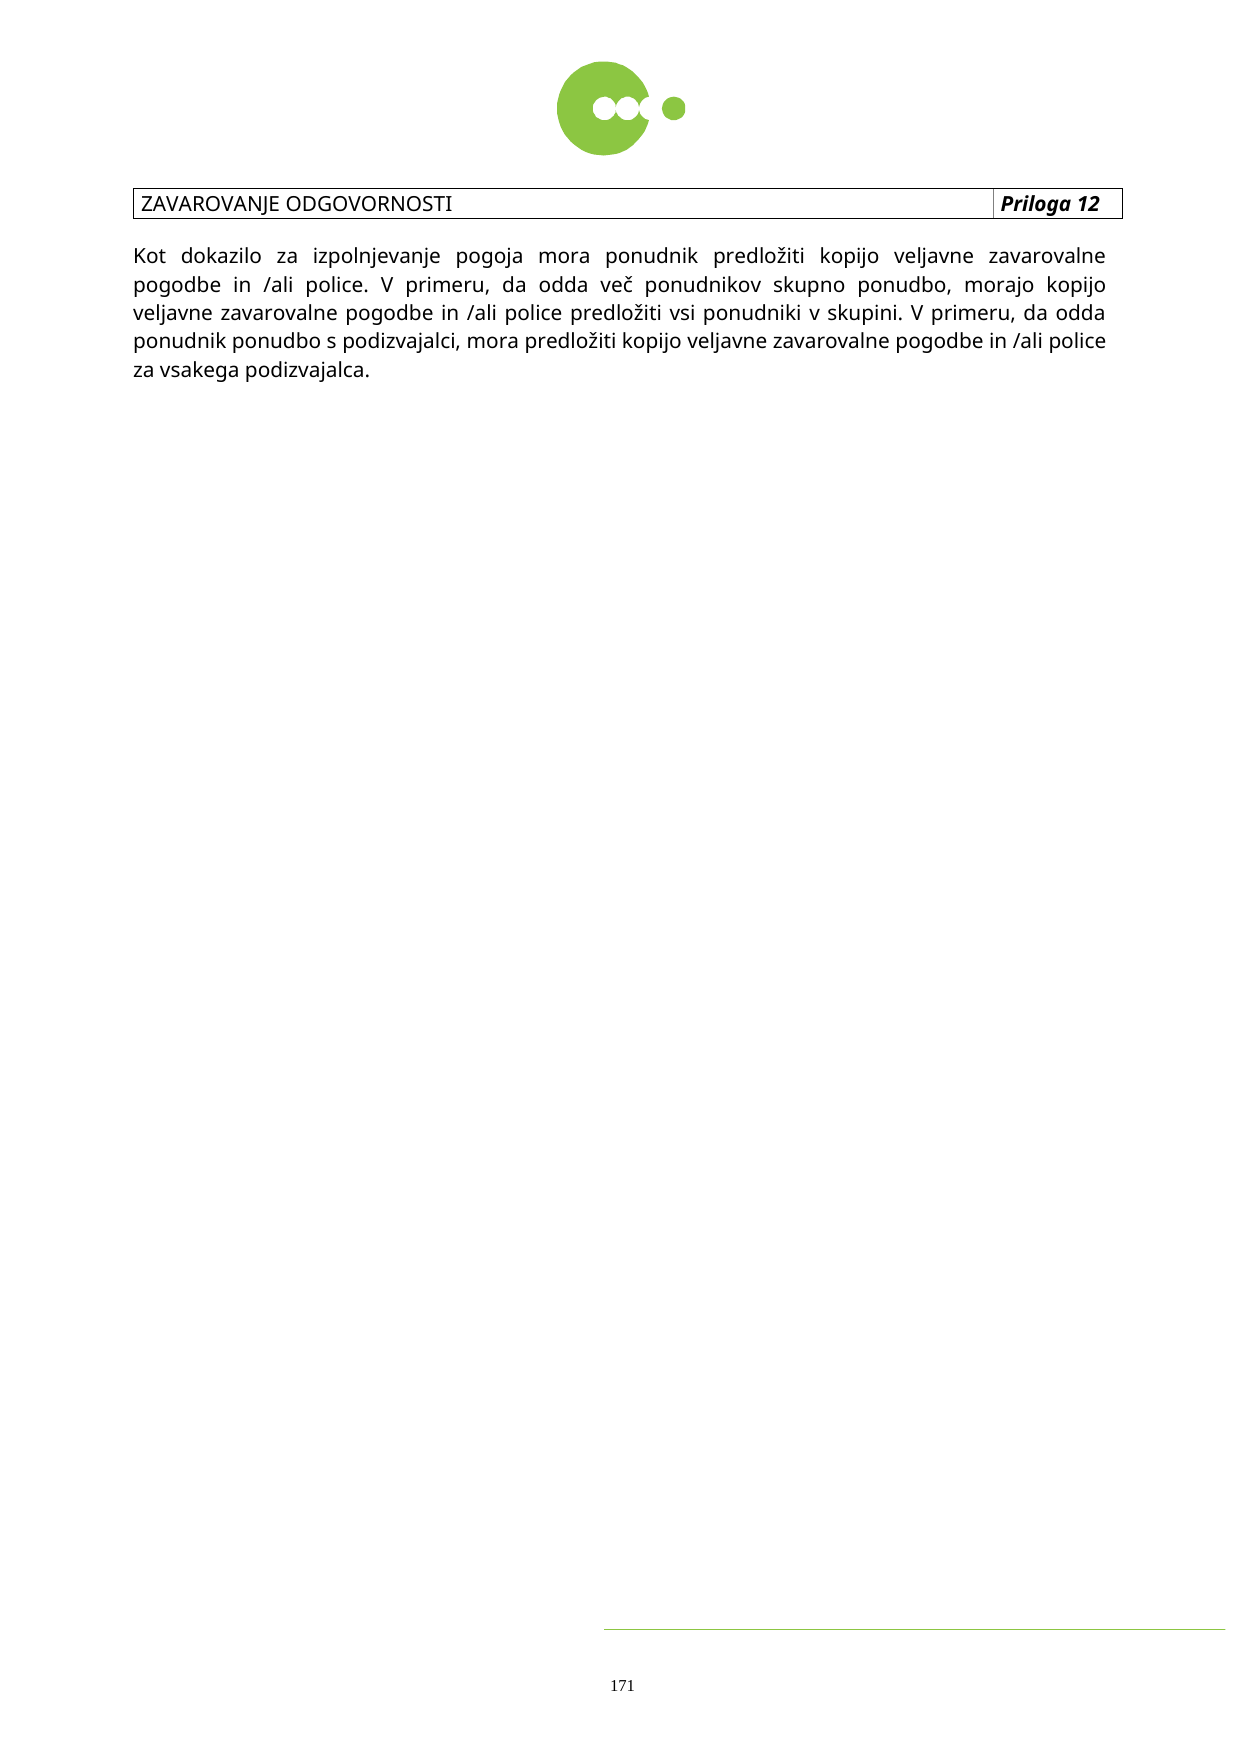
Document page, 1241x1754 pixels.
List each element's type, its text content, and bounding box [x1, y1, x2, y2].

text Kot dokazilo za izpolnjevanje pogoja mora ponudnik predložiti kopijo veljavne zavarovalne pogodbe in /ali police. V primeru, da odda več ponudnikov skupno ponudbo, morajo kopijo veljavne zavarovalne pogodbe in /ali police predložiti vsi ponudniki v skupini. V primeru, da odda ponudnik ponudbo s podizvajalci, mora predložiti kopijo veljavne zavarovalne pogodbe in /ali police za vsakega podizvajalca. [133, 241, 1107, 383]
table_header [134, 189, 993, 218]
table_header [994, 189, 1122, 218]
